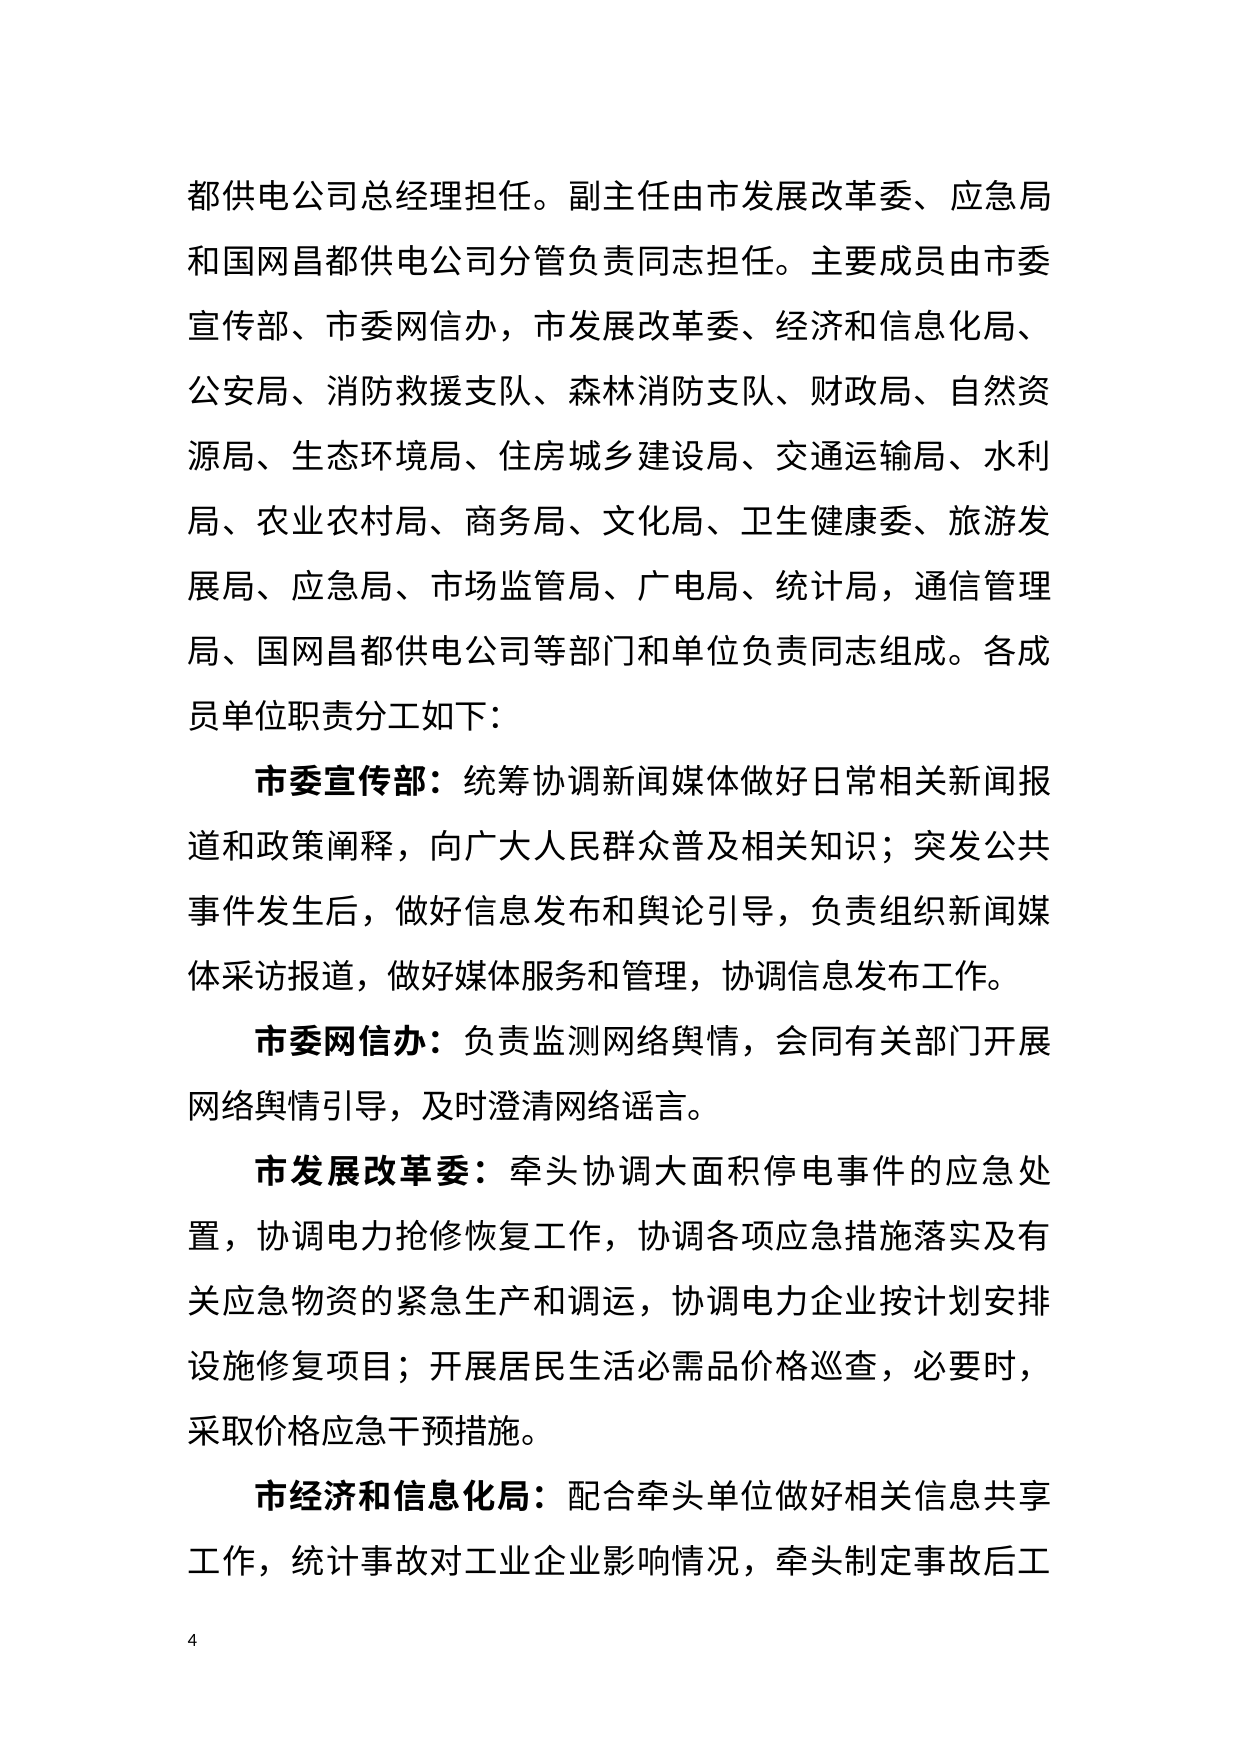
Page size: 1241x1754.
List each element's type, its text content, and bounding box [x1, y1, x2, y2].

text 市发展改革委：牵头协调大面积停电事件的应急处置，协调电力抢修恢复工作，协调各项应急措施落实及有关应急物资的紧急生产和调运，协调电力企业按计划安排设施修复项目；开展居民生活必需品价格巡查，必要时，采取价格应急干预措施。 [187, 1137, 1053, 1462]
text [187, 1462, 1053, 1592]
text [187, 162, 1053, 747]
text 市委网信办：负责监测网络舆情，会同有关部门开展网络舆情引导，及时澄清网络谣言。 [187, 1007, 1053, 1137]
text 市委宣传部：统筹协调新闻媒体做好日常相关新闻报道和政策阐释，向广大人民群众普及相关知识；突发公共事件发生后，做好信息发布和舆论引导，负责组织新闻媒体采访报道，做好媒体服务和管理，协调信息发布工作。 [187, 747, 1053, 1007]
